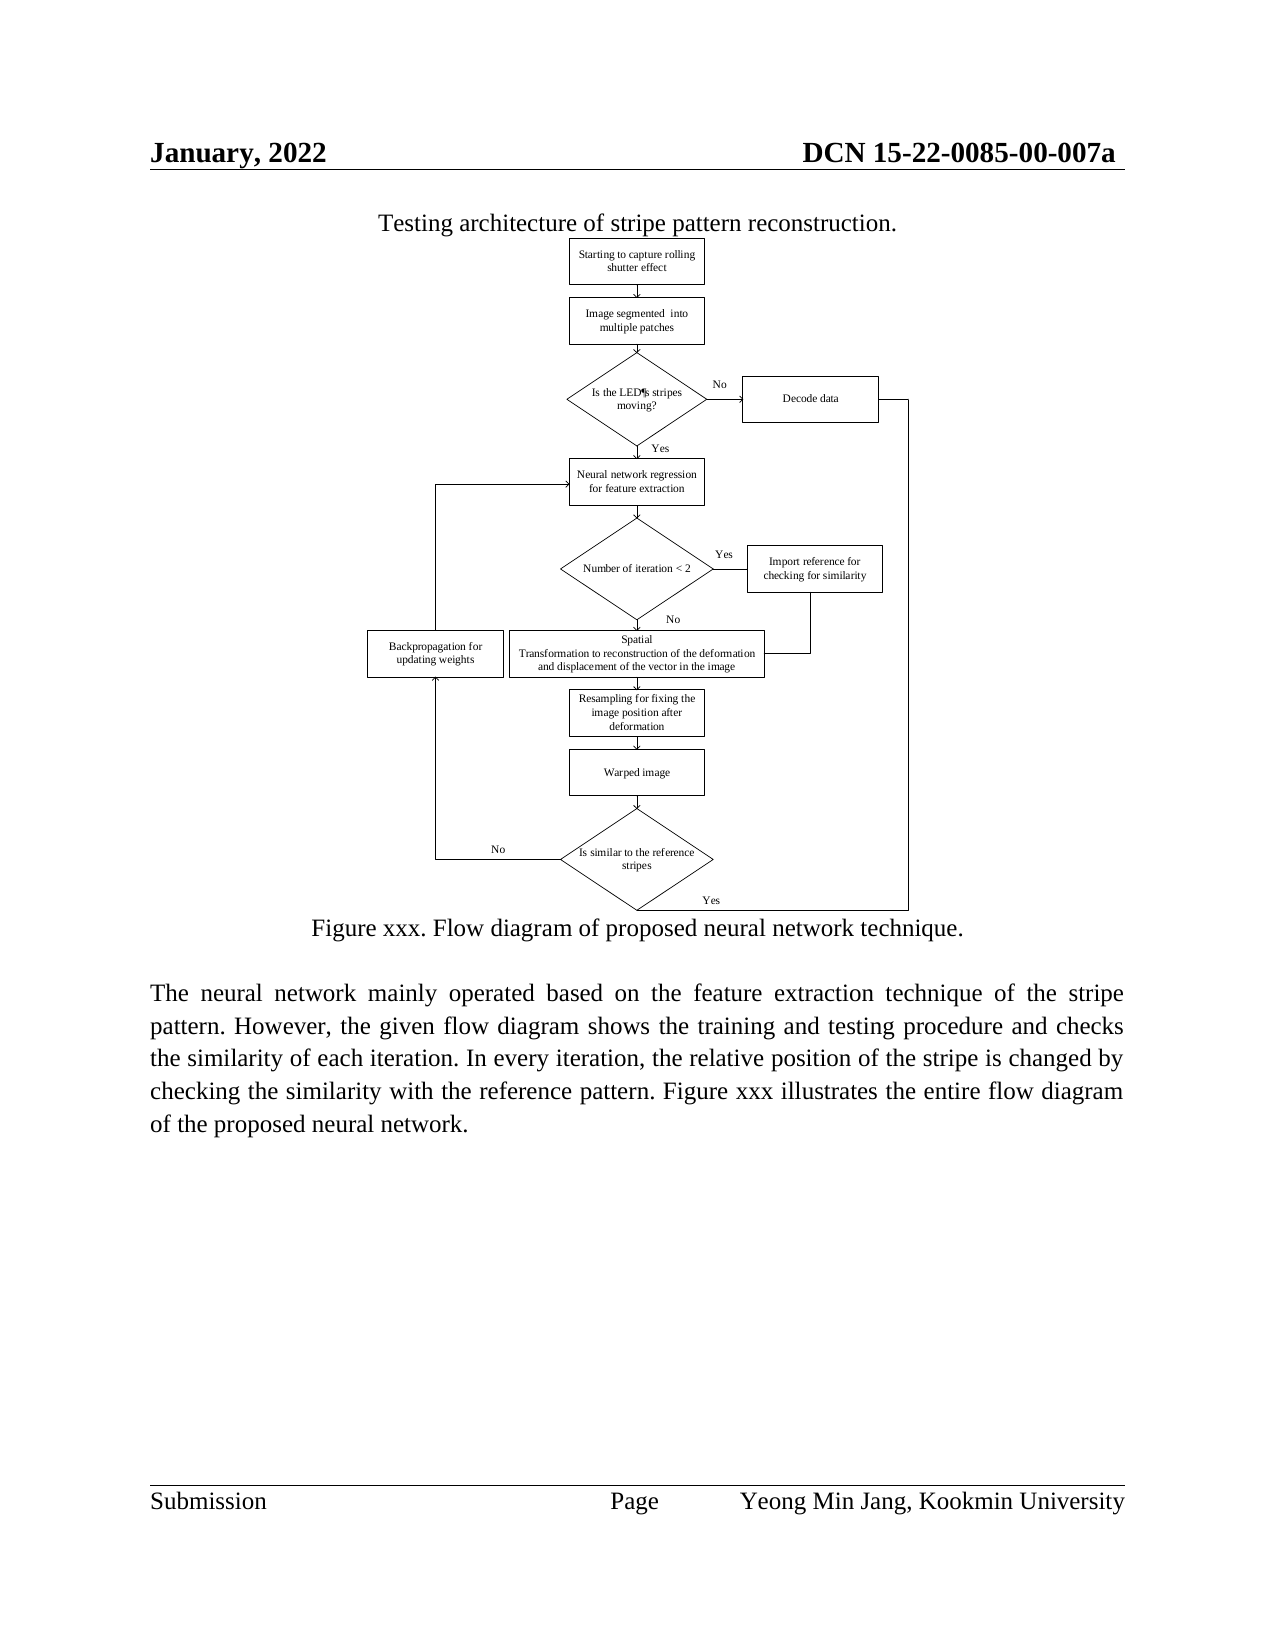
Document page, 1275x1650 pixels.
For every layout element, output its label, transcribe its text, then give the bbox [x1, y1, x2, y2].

text The neural network mainly operated based on the feature extraction technique of the stripe pattern. However, the given flow diagram shows the training and testing procedure and checks the similarity of each iteration. In every iteration, the relative position of the stripe is changed by checking the similarity with the reference pattern. Figure xxx illustrates the entire flow diagram of the proposed neural network. [150, 1105, 1125, 1138]
text Figure xxx. Flow diagram of proposed neural network technique. [150, 913, 1125, 942]
text Testing architecture of stripe pattern reconstruction. [150, 208, 1125, 236]
